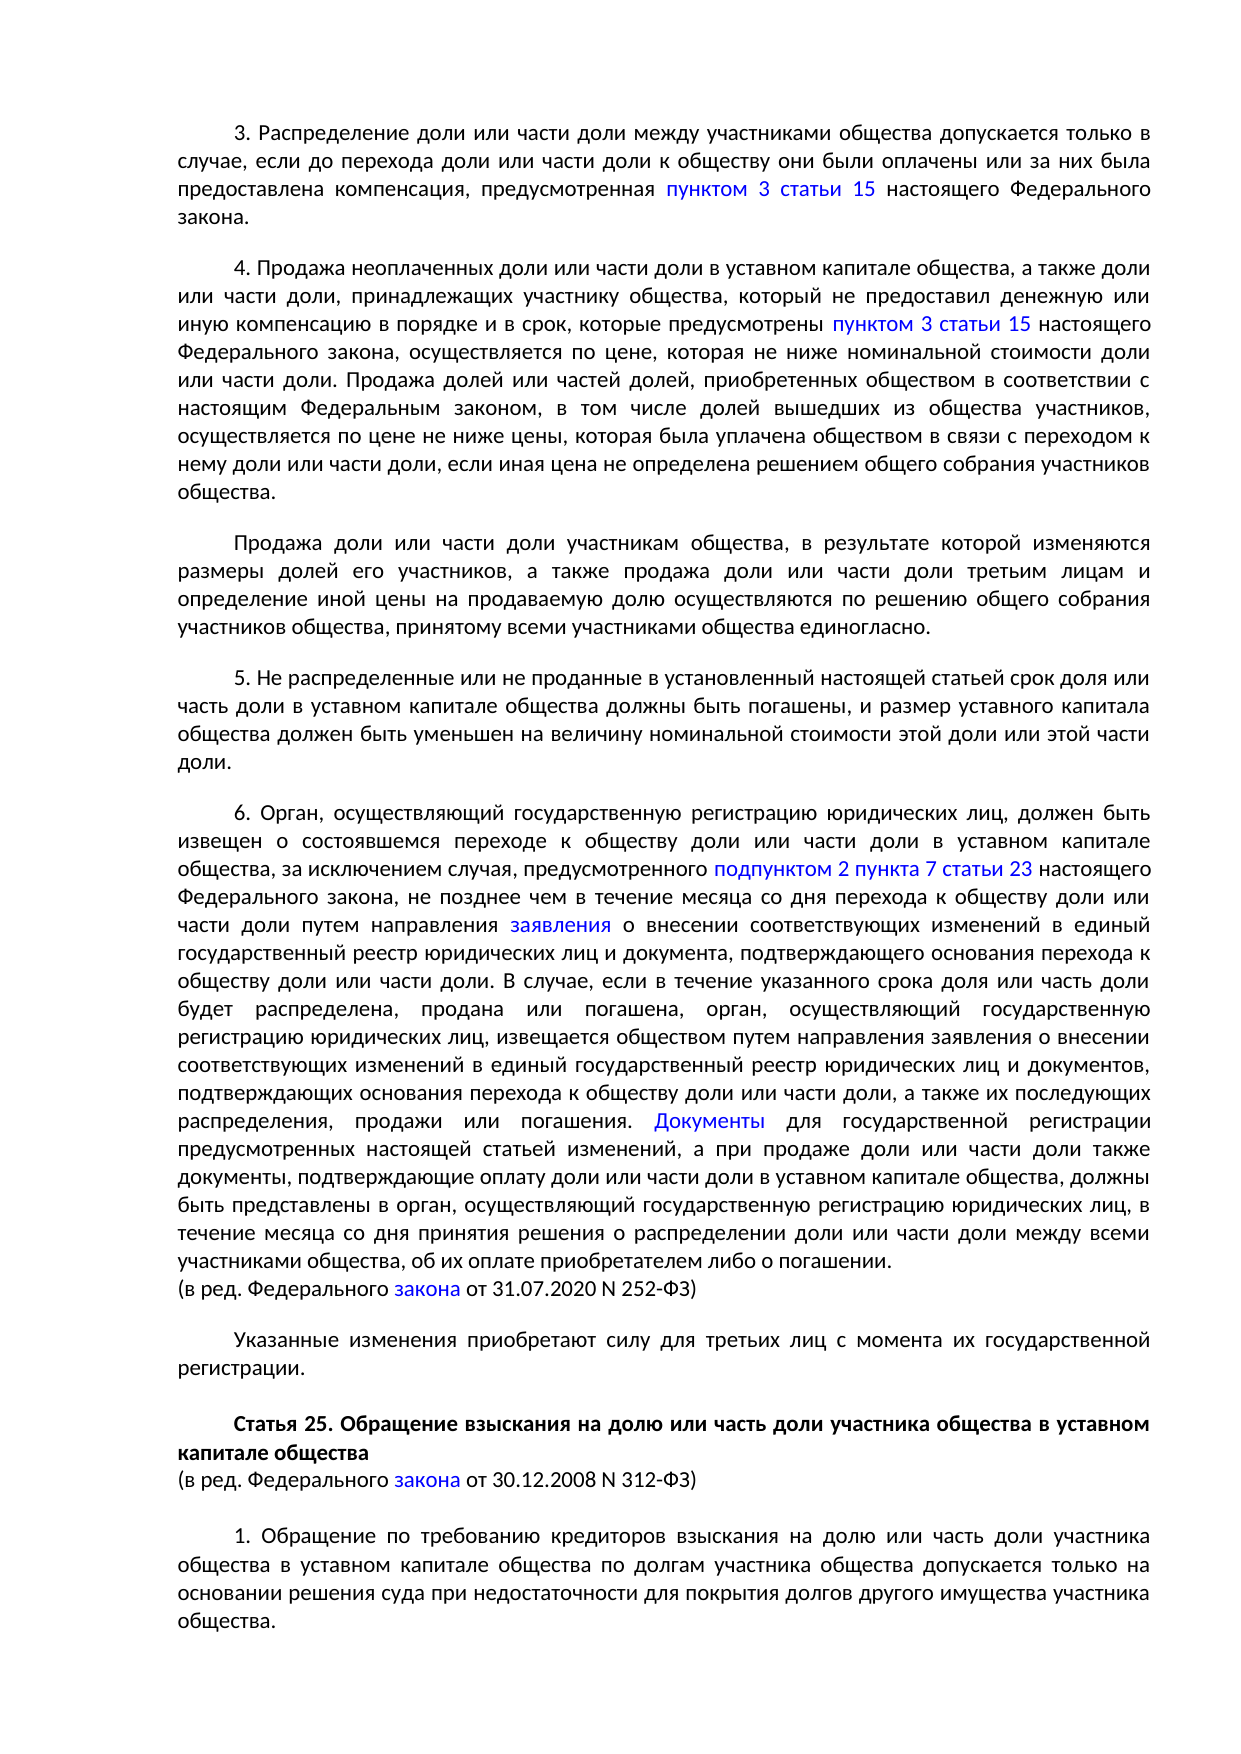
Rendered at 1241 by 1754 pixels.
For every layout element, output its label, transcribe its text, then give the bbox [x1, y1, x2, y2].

text 3. Распределение доли или части доли между участниками общества допускается только в случае, если до перехода доли или части доли к обществу они были оплачены или за них была предоставлена компенсация, предусмотренная пунктом 3 статьи 15 настоящего Федерального закона. [177, 118, 1152, 230]
text 5. Не распределенные или не проданные в установленный настоящей статьей срок доля или часть доли в уставном капитале общества должны быть погашены, и размер уставного капитала общества должен быть уменьшен на величину номинальной стоимости этой доли или этой части доли. [177, 663, 1152, 775]
title Статья 25. Обращение взыскания на долю или часть доли участника общества в уставном капитале общества [177, 1409, 1152, 1466]
text 4. Продажа неоплаченных доли или части доли в уставном капитале общества, а также доли или части доли, принадлежащих участнику общества, который не предоставил денежную или иную компенсацию в порядке и в срок, которые предусмотрены пунктом 3 статьи 15 настоящего Федерального закона, осуществляется по цене, которая не ниже номинальной стоимости доли или части доли. Продажа долей или частей долей, приобретенных обществом в соответствии с настоящим Федеральным законом, в том числе долей вышедших из общества участников, осуществляется по цене не ниже цены, которая была уплачена обществом в связи с переходом к нему доли или части доли, если иная цена не определена решением общего собрания участников общества. [177, 253, 1152, 505]
text (в ред. Федерального закона от 30.12.2008 N 312-ФЗ) [177, 1466, 1152, 1494]
text Продажа доли или части доли участникам общества, в результате которой изменяются размеры долей его участников, а также продажа доли или части доли третьим лицам и определение иной цены на продаваемую долю осуществляются по решению общего собрания участников общества, принятому всеми участниками общества единогласно. [177, 528, 1152, 640]
text Указанные изменения приобретают силу для третьих лиц с момента их государственной регистрации. [177, 1326, 1152, 1382]
text 1. Обращение по требованию кредиторов взыскания на долю или часть доли участника общества в уставном капитале общества по долгам участника общества допускается только на основании решения суда при недостаточности для покрытия долгов другого имущества участника общества. [177, 1522, 1152, 1634]
text 6. Орган, осуществляющий государственную регистрацию юридических лиц, должен быть извещен о состоявшемся переходе к обществу доли или части доли в уставном капитале общества, за исключением случая, предусмотренного подпунктом 2 пункта 7 статьи 23 настоящего Федерального закона, не позднее чем в течение месяца со дня перехода к обществу доли или части доли путем направления заявления о внесении соответствующих изменений в единый государственный реестр юридических лиц и документа, подтверждающего основания перехода к обществу доли или части доли. В случае, если в течение указанного срока доля или часть доли будет распределена, продана или погашена, орган, осуществляющий государственную регистрацию юридических лиц, извещается обществом путем направления заявления о внесении соответствующих изменений в единый государственный реестр юридических лиц и документов, подтверждающих основания перехода к обществу доли или части доли, а также их последующих распределения, продажи или погашения. Документы для государственной регистрации предусмотренных настоящей статьей изменений, а при продаже доли или части доли также документы, подтверждающие оплату доли или части доли в уставном капитале общества, должны быть представлены в орган, осуществляющий государственную регистрацию юридических лиц, в течение месяца со дня принятия решения о распределении доли или части доли между всеми участниками общества, об их оплате приобретателем либо о погашении. [177, 798, 1152, 1274]
text (в ред. Федерального закона от 31.07.2020 N 252-ФЗ) [177, 1274, 1152, 1303]
